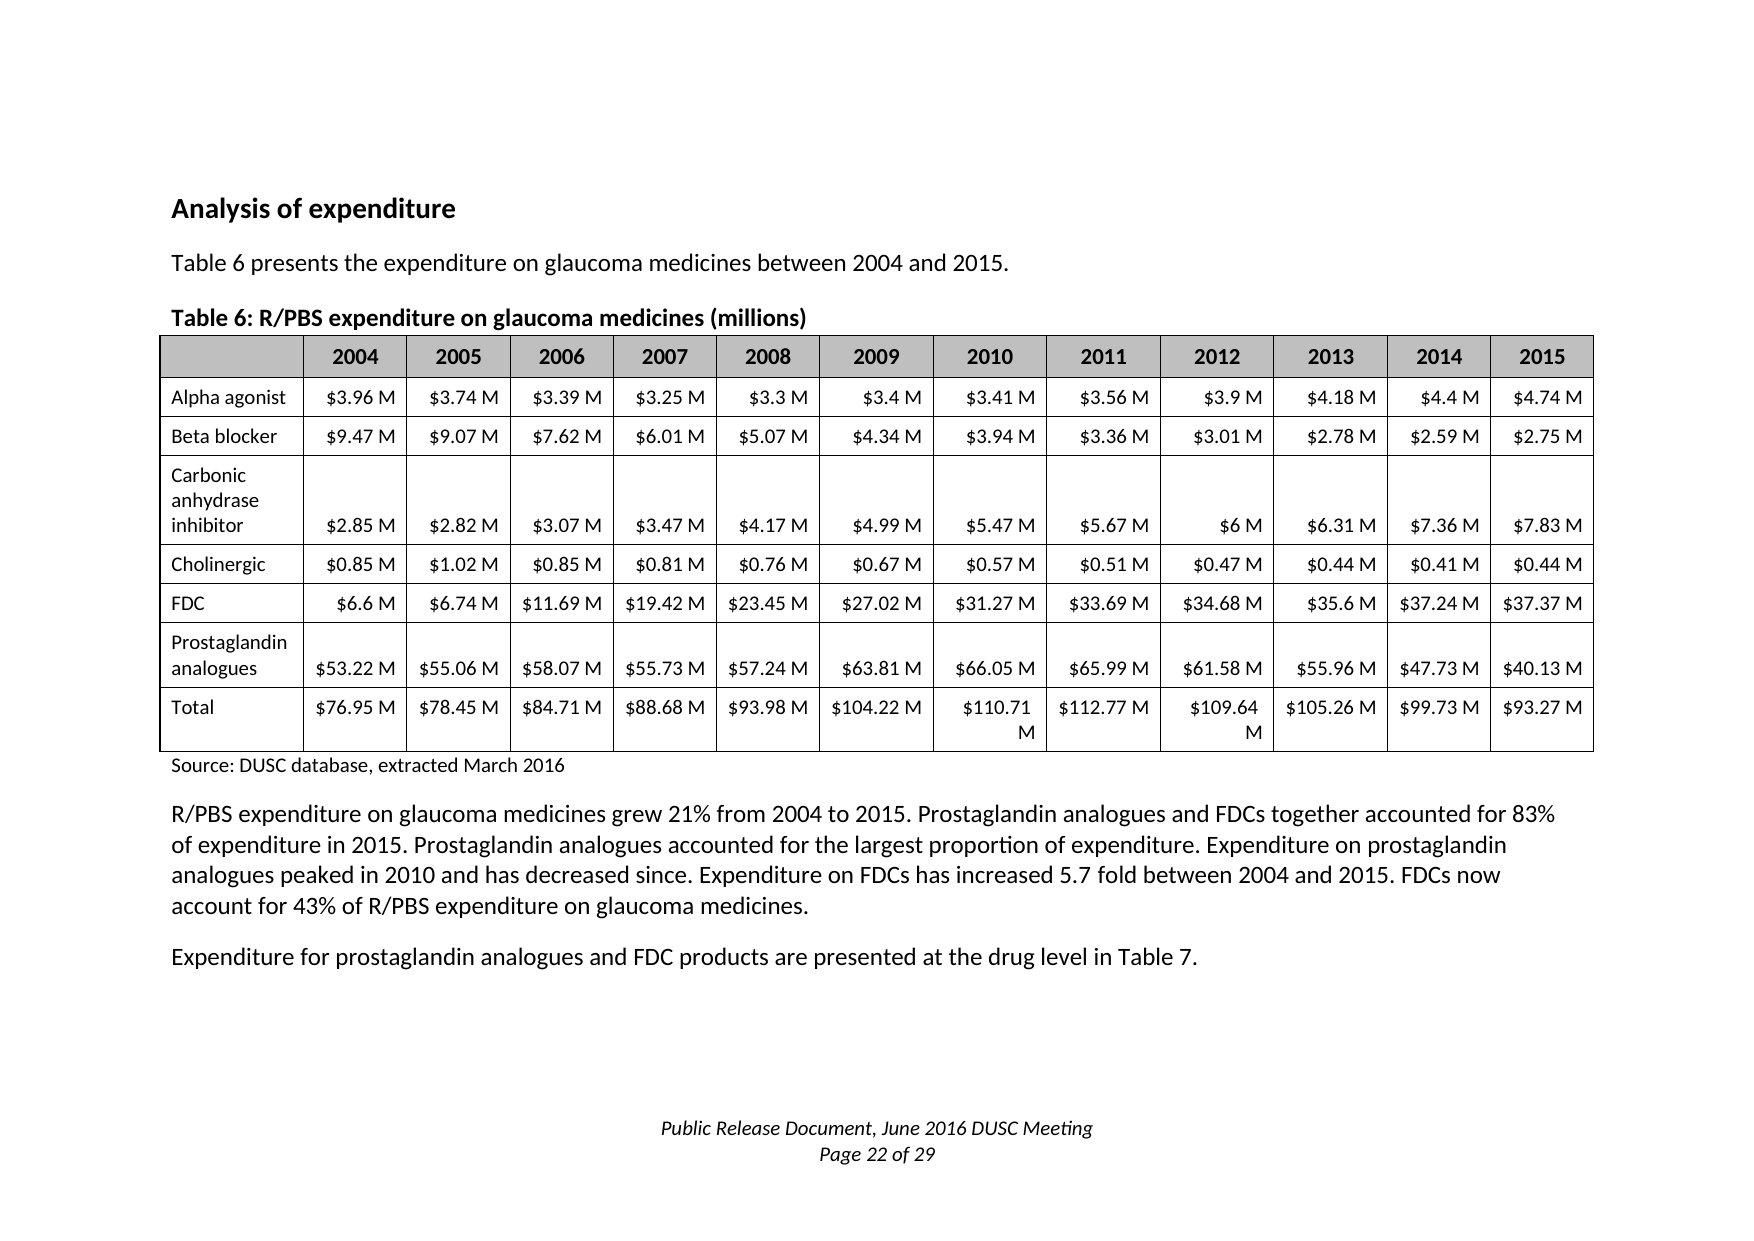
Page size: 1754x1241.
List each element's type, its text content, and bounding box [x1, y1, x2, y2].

table_cell $3.4 M [820, 378, 933, 416]
table_cell $99.73 M [1388, 688, 1490, 751]
table_cell $66.05 M [934, 623, 1046, 687]
table_cell $40.13 M [1491, 623, 1593, 687]
table_cell $55.06 M [407, 623, 510, 687]
table_cell $0.57 M [934, 545, 1046, 583]
table_cell $3.47 M [614, 456, 716, 544]
table_cell $109.64 M [1161, 688, 1273, 751]
table_cell $19.42 M [614, 584, 716, 622]
table_cell $2.78 M [1274, 417, 1387, 454]
table_cell $4.18 M [1274, 378, 1387, 416]
table_cell $37.24 M [1388, 584, 1490, 622]
table_header 2010 [934, 336, 1046, 377]
table_cell $6.31 M [1274, 456, 1387, 544]
table_cell $27.02 M [820, 584, 933, 622]
table_cell $3.9 M [1161, 378, 1273, 416]
table_cell $57.24 M [717, 623, 819, 687]
table_header 2012 [1161, 336, 1273, 377]
table_cell $37.37 M [1491, 584, 1593, 622]
table_cell $5.07 M [717, 417, 819, 454]
table_cell $0.67 M [820, 545, 933, 583]
table_cell $4.99 M [820, 456, 933, 544]
table_cell $0.76 M [717, 545, 819, 583]
table_cell $0.81 M [614, 545, 716, 583]
table_cell $112.77 M [1047, 688, 1160, 751]
table_cell $6.74 M [407, 584, 510, 622]
table_cell $3.07 M [511, 456, 613, 544]
table_cell $7.62 M [511, 417, 613, 454]
table_cell $63.81 M [820, 623, 933, 687]
table_header 2007 [614, 336, 716, 377]
table_cell Prostaglandin analogues [161, 623, 303, 687]
table_cell $76.95 M [304, 688, 406, 751]
table_cell $3.36 M [1047, 417, 1160, 454]
table_cell $2.75 M [1491, 417, 1593, 454]
table_cell $6 M [1161, 456, 1273, 544]
table_cell $3.3 M [717, 378, 819, 416]
table_header 2006 [511, 336, 613, 377]
table_header 2004 [304, 336, 406, 377]
table_cell $53.22 M [304, 623, 406, 687]
table_cell $78.45 M [407, 688, 510, 751]
table_cell $6.6 M [304, 584, 406, 622]
table_cell Alpha agonist [161, 378, 303, 416]
table_cell $31.27 M [934, 584, 1046, 622]
table_cell $105.26 M [1274, 688, 1387, 751]
table_cell $0.51 M [1047, 545, 1160, 583]
table_cell $3.94 M [934, 417, 1046, 454]
table_cell Beta blocker [161, 417, 303, 454]
table_cell $55.73 M [614, 623, 716, 687]
table_cell $5.67 M [1047, 456, 1160, 544]
table_cell $0.41 M [1388, 545, 1490, 583]
table_cell $58.07 M [511, 623, 613, 687]
table_cell $84.71 M [511, 688, 613, 751]
table_cell $3.39 M [511, 378, 613, 416]
table_header 2005 [407, 336, 510, 377]
table_cell $0.85 M [304, 545, 406, 583]
table_cell $3.25 M [614, 378, 716, 416]
table_cell $2.82 M [407, 456, 510, 544]
table_cell Cholinergic [161, 545, 303, 583]
table_cell FDC [161, 584, 303, 622]
table_cell $65.99 M [1047, 623, 1160, 687]
table_cell $3.41 M [934, 378, 1046, 416]
table_cell $104.22 M [820, 688, 933, 751]
table_cell $4.4 M [1388, 378, 1490, 416]
table_header 2009 [820, 336, 933, 377]
table_cell $34.68 M [1161, 584, 1273, 622]
table_cell $61.58 M [1161, 623, 1273, 687]
table_cell Total [161, 688, 303, 751]
table_cell $3.56 M [1047, 378, 1160, 416]
text R/PBS expenditure on glaucoma medicines grew 21% from 2004 to 2015. Prostaglandin analogues and FDCs together accounted for 83% of expenditure in 2015. Prostaglandin analogues accounted for the largest proportion of expenditure. Expenditure on prostaglandin analogues peaked in 2010 and has decreased since. Expenditure on FDCs has increased 5.7 fold between 2004 and 2015. FDCs now account for 43% of R/PBS expenditure on glaucoma medicines. [171, 798, 1583, 920]
text Table 6 presents the expenditure on glaucoma medicines between 2004 and 2015. [171, 247, 1583, 277]
table_cell $3.96 M [304, 378, 406, 416]
table_cell $23.45 M [717, 584, 819, 622]
table_cell $110.71 M [934, 688, 1046, 751]
text Expenditure for prostaglandin analogues and FDC products are presented at the drug level in Table 7. [171, 941, 1583, 972]
table_cell $93.98 M [717, 688, 819, 751]
table_cell $5.47 M [934, 456, 1046, 544]
table_header [161, 336, 303, 377]
table_cell $33.69 M [1047, 584, 1160, 622]
table_cell $88.68 M [614, 688, 716, 751]
table_cell $6.01 M [614, 417, 716, 454]
table_cell $35.6 M [1274, 584, 1387, 622]
table_cell $4.34 M [820, 417, 933, 454]
table_cell $93.27 M [1491, 688, 1593, 751]
table_cell $3.01 M [1161, 417, 1273, 454]
table_cell $9.07 M [407, 417, 510, 454]
table_cell $0.44 M [1491, 545, 1593, 583]
table_cell $1.02 M [407, 545, 510, 583]
subtitle Analysis of expenditure [171, 190, 1583, 226]
table_cell $4.74 M [1491, 378, 1593, 416]
table_cell $3.74 M [407, 378, 510, 416]
table_cell $2.59 M [1388, 417, 1490, 454]
table_cell $55.96 M [1274, 623, 1387, 687]
table_cell $4.17 M [717, 456, 819, 544]
title Table 6: R/PBS expenditure on glaucoma medicines (millions) [171, 302, 1583, 333]
table_cell $7.36 M [1388, 456, 1490, 544]
table_cell $11.69 M [511, 584, 613, 622]
table_cell $0.85 M [511, 545, 613, 583]
table_header 2011 [1047, 336, 1160, 377]
table_cell Carbonic anhydrase inhibitor [161, 456, 303, 544]
table_cell $9.47 M [304, 417, 406, 454]
table_cell $7.83 M [1491, 456, 1593, 544]
table_header 2015 [1491, 336, 1593, 377]
table_cell $2.85 M [304, 456, 406, 544]
text Source: DUSC database, extracted March 2016 [171, 752, 1583, 777]
table_cell $0.47 M [1161, 545, 1273, 583]
table_header 2008 [717, 336, 819, 377]
table_cell $47.73 M [1388, 623, 1490, 687]
table_header 2014 [1388, 336, 1490, 377]
table_cell $0.44 M [1274, 545, 1387, 583]
table_header 2013 [1274, 336, 1387, 377]
